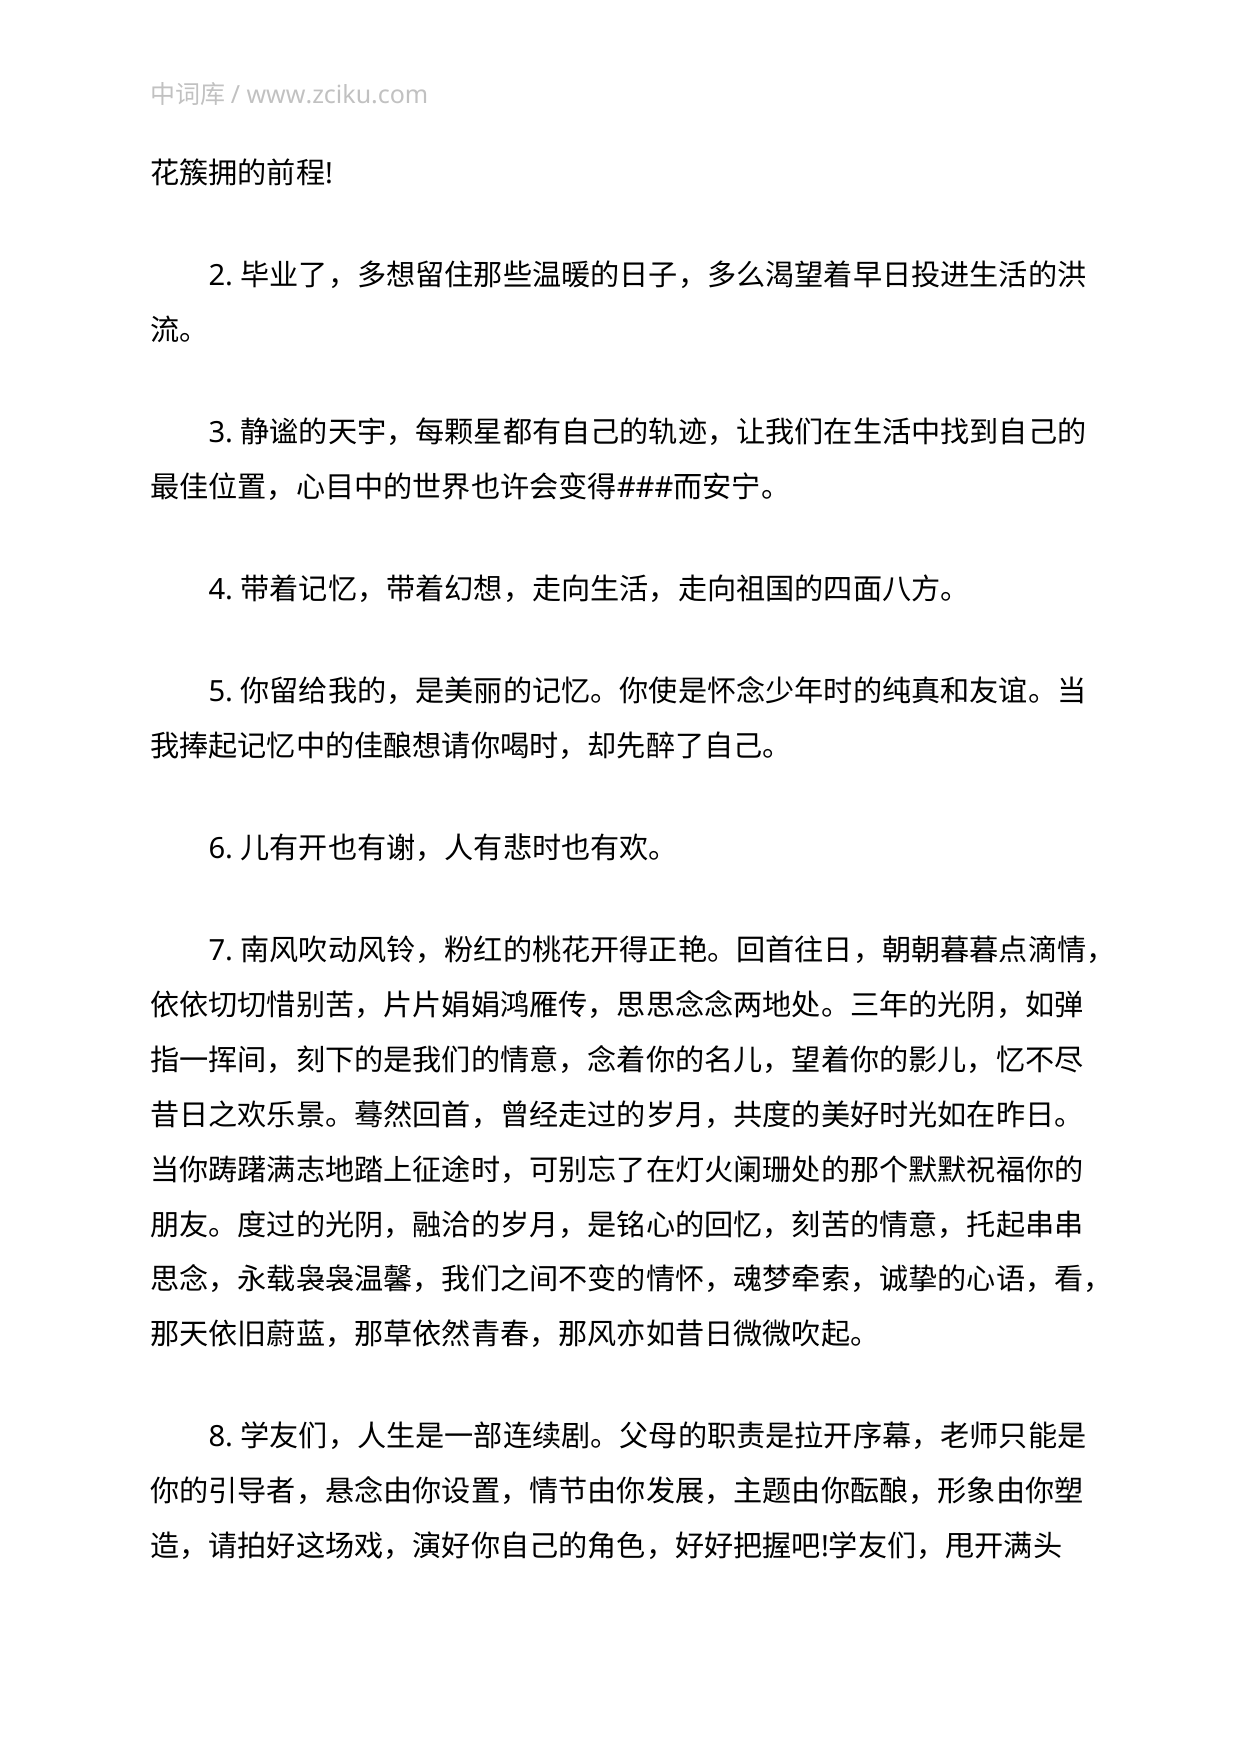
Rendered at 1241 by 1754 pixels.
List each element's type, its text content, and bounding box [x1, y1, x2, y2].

text 6. 儿有开也有谢，人有悲时也有欢。 [150, 824, 1090, 867]
text 2. 毕业了，多想留住那些温暖的日子，多么渴望着早日投进生活的洪流。 [150, 252, 1090, 349]
text 4. 带着记忆，带着幻想，走向生活，走向祖国的四面八方。 [150, 566, 1090, 608]
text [150, 150, 1090, 192]
text 3. 静谧的天宇，每颗星都有自己的轨迹，让我们在生活中找到自己的最佳位置，心目中的世界也许会变得###而安宁。 [150, 409, 1090, 506]
text 5. 你留给我的，是美丽的记忆。你使是怀念少年时的纯真和友谊。当我捧起记忆中的佳酿想请你喝时，却先醉了自己。 [150, 668, 1090, 765]
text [150, 1413, 1090, 1565]
text 7. 南风吹动风铃，粉红的桃花开得正艳。回首往日，朝朝暮暮点滴情，依依切切惜别苦，片片娟娟鸿雁传，思思念念两地处。三年的光阴，如弹指一挥间，刻下的是我们的情意，念着你的名儿，望着你的影儿，忆不尽昔日之欢乐景。蓦然回首，曾经走过的岁月，共度的美好时光如在昨日。当你踌躇满志地踏上征途时，可别忘了在灯火阑珊处的那个默默祝福你的朋友。度过的光阴，融洽的岁月，是铭心的回忆，刻苦的情意，托起串串思念，永载袅袅温馨，我们之间不变的情怀，魂梦牵索，诚挚的心语，看，那天依旧蔚蓝，那草依然青春，那风亦如昔日微微吹起。 [150, 926, 1090, 1353]
